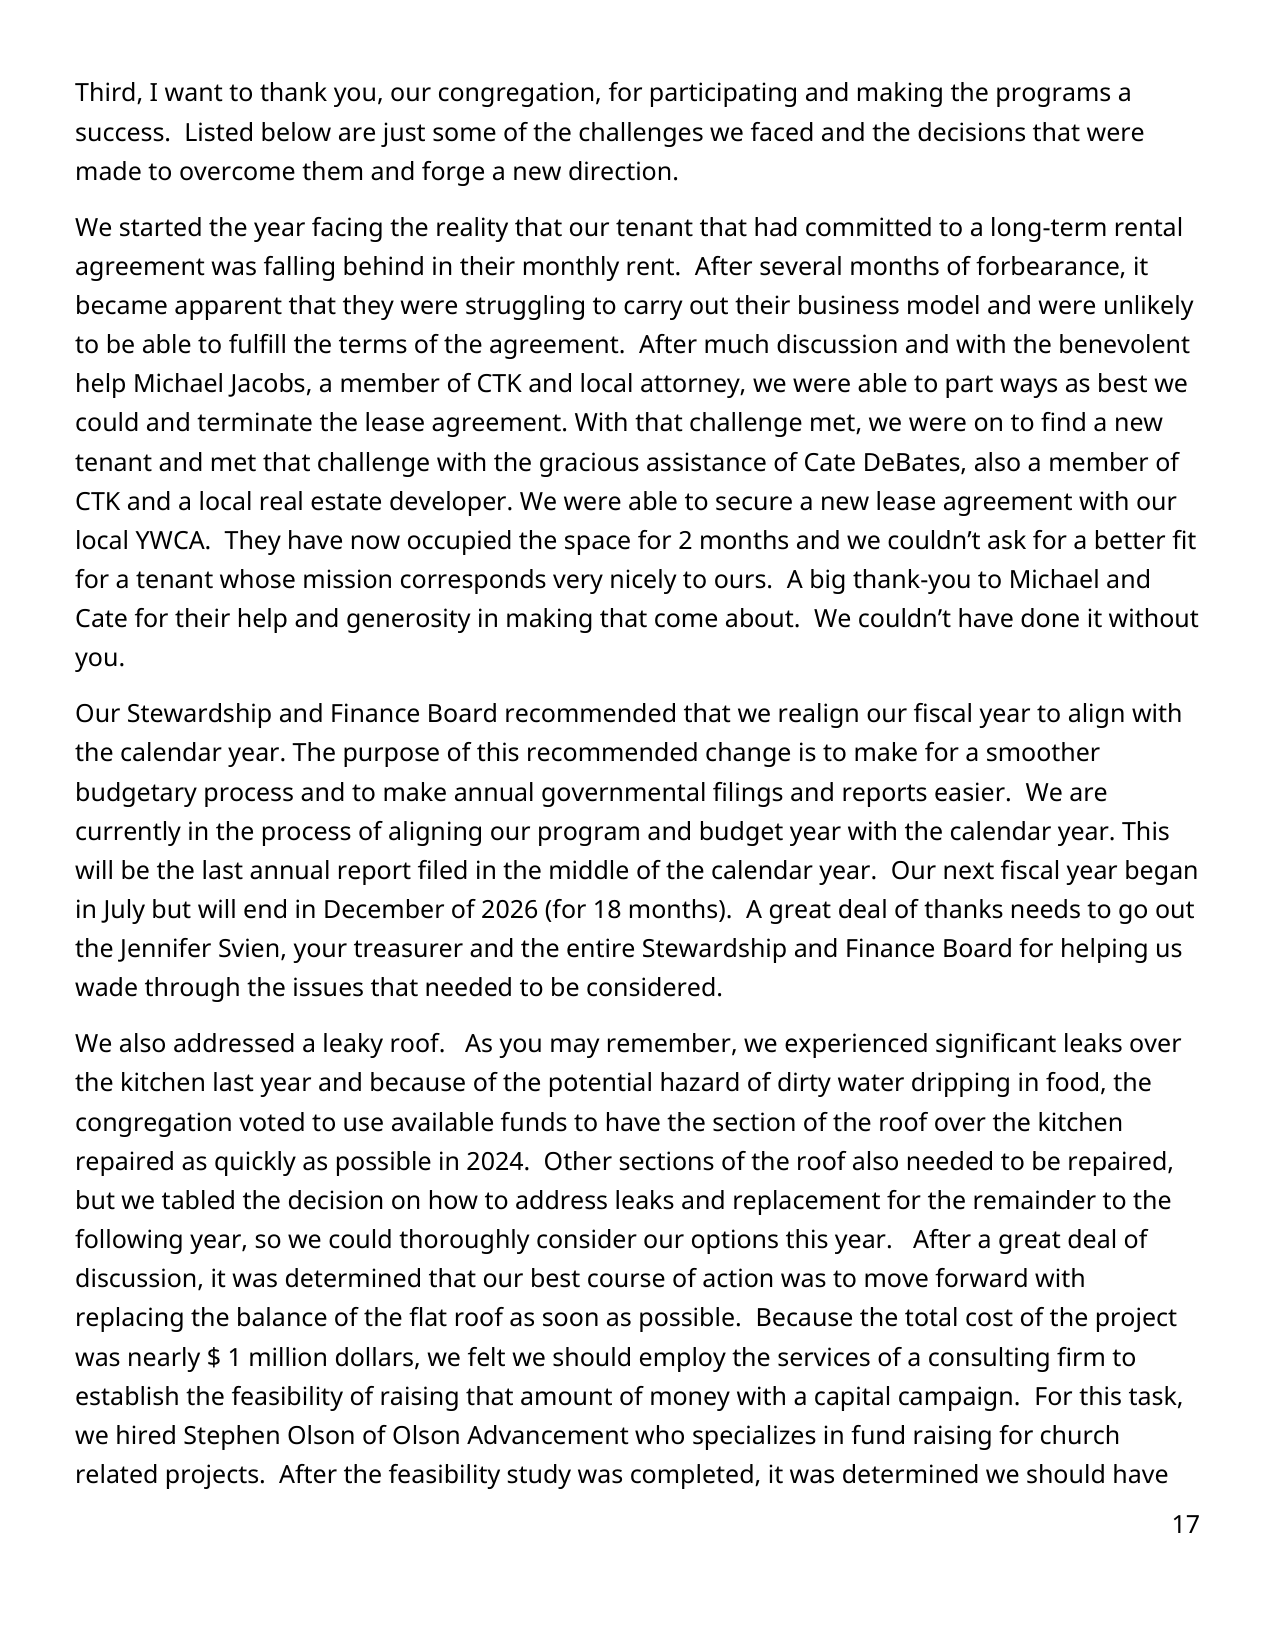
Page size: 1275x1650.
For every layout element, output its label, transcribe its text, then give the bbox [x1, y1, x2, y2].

text Our Stewardship and Finance Board recommended that we realign our fiscal year to align with the calendar year. The purpose of this recommended change is to make for a smoother budgetary process and to make annual governmental filings and reports easier. We are currently in the process of aligning our program and budget year with the calendar year. This will be the last annual report filed in the middle of the calendar year. Our next fiscal year began in July but will end in December of 2026 (for 18 months). A great deal of thanks needs to go out the Jennifer Svien, your treasurer and the entire Stewardship and Finance Board for helping us wade through the issues that needed to be considered. [75, 696, 1200, 1004]
text We started the year facing the reality that our tenant that had committed to a long-term rental agreement was falling behind in their monthly rent. After several months of forbearance, it became apparent that they were struggling to carry out their business model and were unlikely to be able to fulfill the terms of the agreement. After much discussion and with the benevolent help Michael Jacobs, a member of CTK and local attorney, we were able to part ways as best we could and terminate the lease agreement. With that challenge met, we were on to find a new tenant and met that challenge with the gracious assistance of Cate DeBates, also a member of CTK and a local real estate developer. We were able to secure a new lease agreement with our local YWCA. They have now occupied the space for 2 months and we couldn’t ask for a better fit for a tenant whose mission corresponds very nicely to ours. A big thank-you to Michael and Cate for their help and generosity in making that come about. We couldn’t have done it without you. [75, 209, 1200, 674]
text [75, 75, 1200, 187]
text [75, 1026, 1200, 1491]
